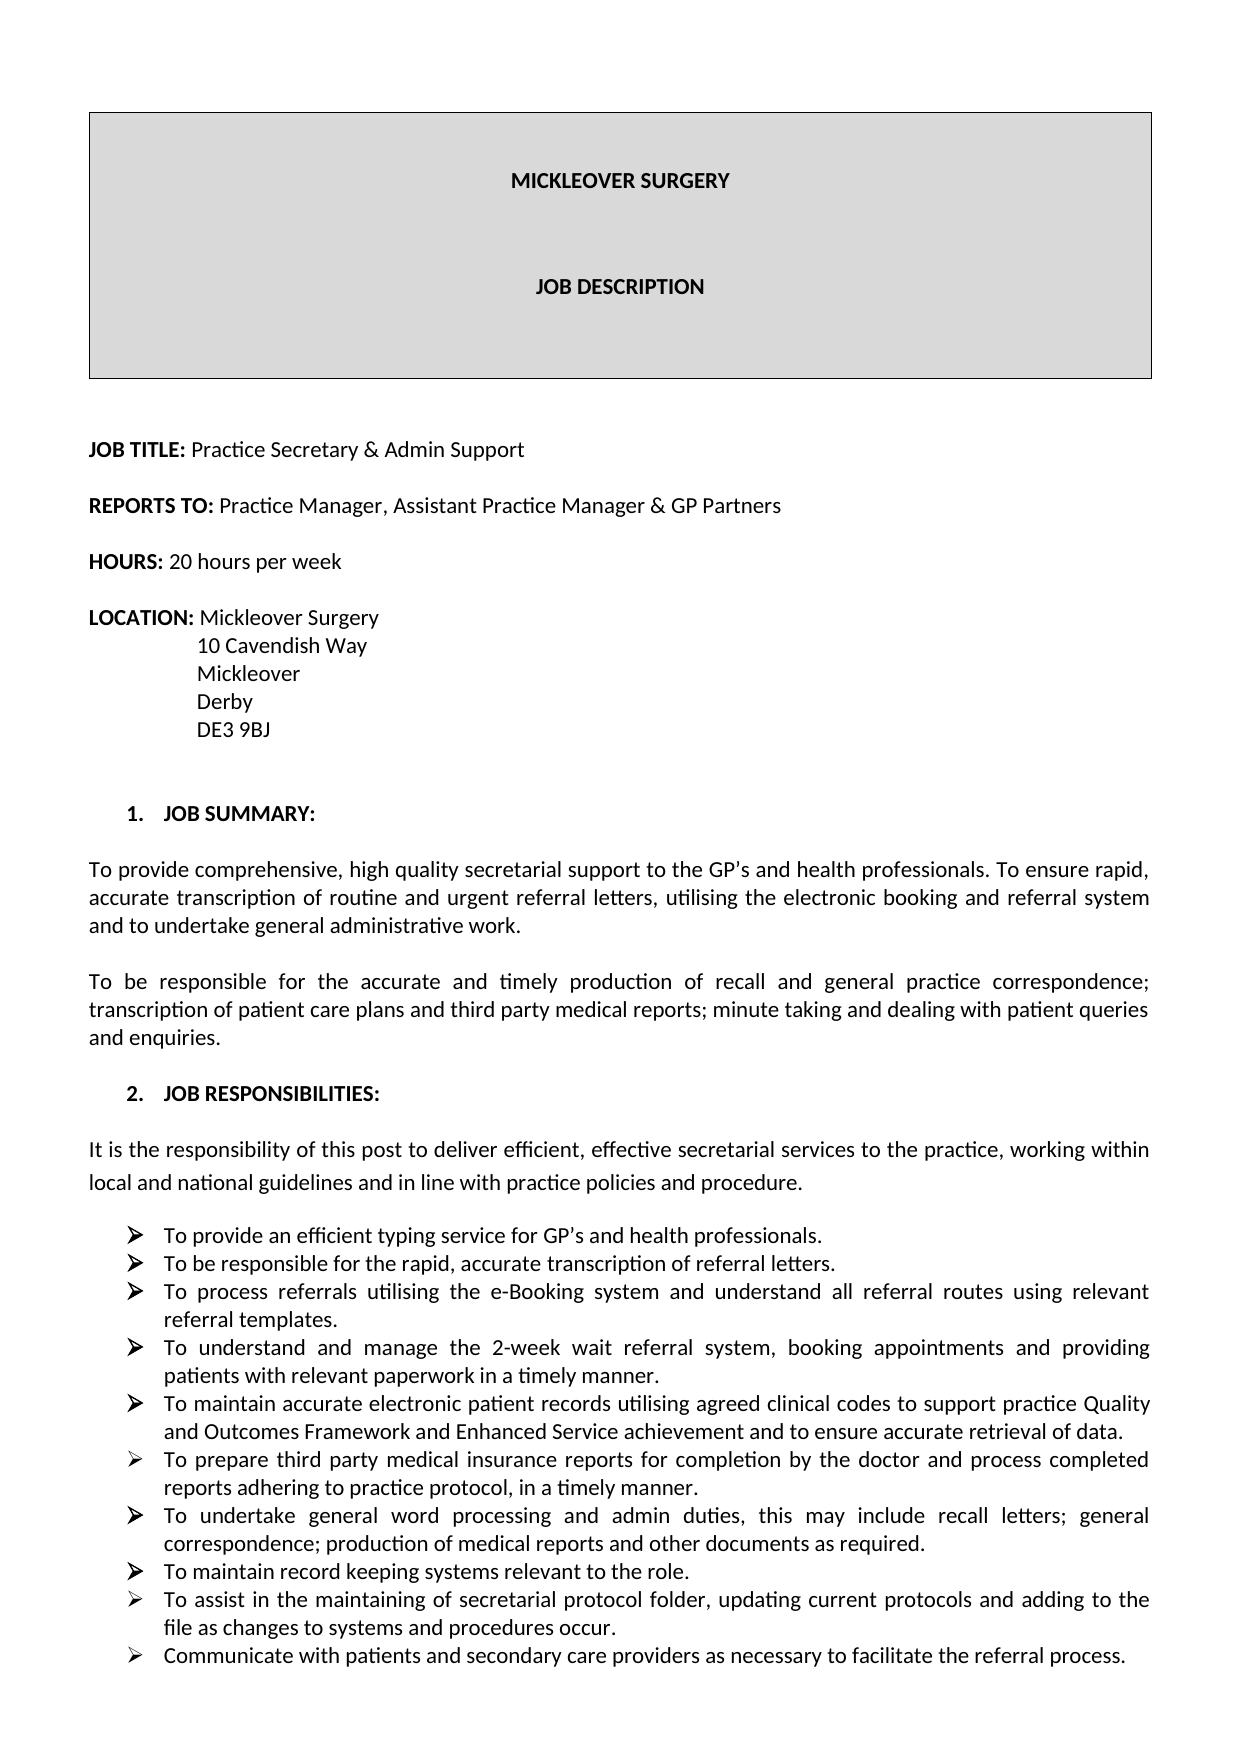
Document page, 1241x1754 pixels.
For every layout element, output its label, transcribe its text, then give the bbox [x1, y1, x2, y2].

list To provide an efficient typing service for GP’s and health professionals. [126, 1221, 1152, 1249]
text To provide comprehensive, high quality secretarial support to the GP’s and health professionals. To ensure rapid, accurate transcription of routine and urgent referral letters, utilising the electronic booking and referral system and to undertake general administrative work. [89, 855, 1152, 939]
text Derby [89, 687, 1152, 715]
list JOB RESPONSIBILITIES: [126, 1079, 1152, 1107]
list To assist in the maintaining of secretarial protocol folder, updating current protocols and adding to the file as changes to systems and procedures occur. [126, 1585, 1152, 1641]
list To be responsible for the rapid, accurate transcription of referral letters. [126, 1249, 1152, 1277]
text 10 Cavendish Way [89, 631, 1152, 659]
list To understand and manage the 2-week wait referral system, booking appointments and providing patients with relevant paperwork in a timely manner. [126, 1333, 1152, 1389]
text LOCATION: Mickleover Surgery [89, 603, 1152, 631]
text DE3 9BJ [89, 715, 1152, 743]
list JOB SUMMARY: [126, 799, 1152, 827]
table_header MICKLEOVER SURGERY JOB DESCRIPTION [90, 113, 1151, 378]
list To maintain accurate electronic patient records utilising agreed clinical codes to support practice Quality and Outcomes Framework and Enhanced Service achievement and to ensure accurate retrieval of data. [126, 1389, 1152, 1445]
list To undertake general word processing and admin duties, this may include recall letters; general correspondence; production of medical reports and other documents as required. [126, 1501, 1152, 1557]
text REPORTS TO: Practice Manager, Assistant Practice Manager & GP Partners [89, 491, 1152, 519]
list Communicate with patients and secondary care providers as necessary to facilitate the referral process. [126, 1641, 1152, 1669]
list To maintain record keeping systems relevant to the role. [126, 1557, 1152, 1585]
list To prepare third party medical insurance reports for completion by the doctor and process completed reports adhering to practice protocol, in a timely manner. [126, 1445, 1152, 1501]
text HOURS: 20 hours per week [89, 547, 1152, 575]
text It is the responsibility of this post to deliver efficient, effective secretarial services to the practice, working within local and national guidelines and in line with practice policies and procedure. [89, 1136, 1152, 1196]
text To be responsible for the accurate and timely production of recall and general practice correspondence; transcription of patient care plans and third party medical reports; minute taking and dealing with patient queries and enquiries. [89, 967, 1152, 1051]
text JOB TITLE: Practice Secretary & Admin Support [89, 435, 1152, 463]
list To process referrals utilising the e-Booking system and understand all referral routes using relevant referral templates. [126, 1277, 1152, 1333]
text Mickleover [89, 659, 1152, 687]
